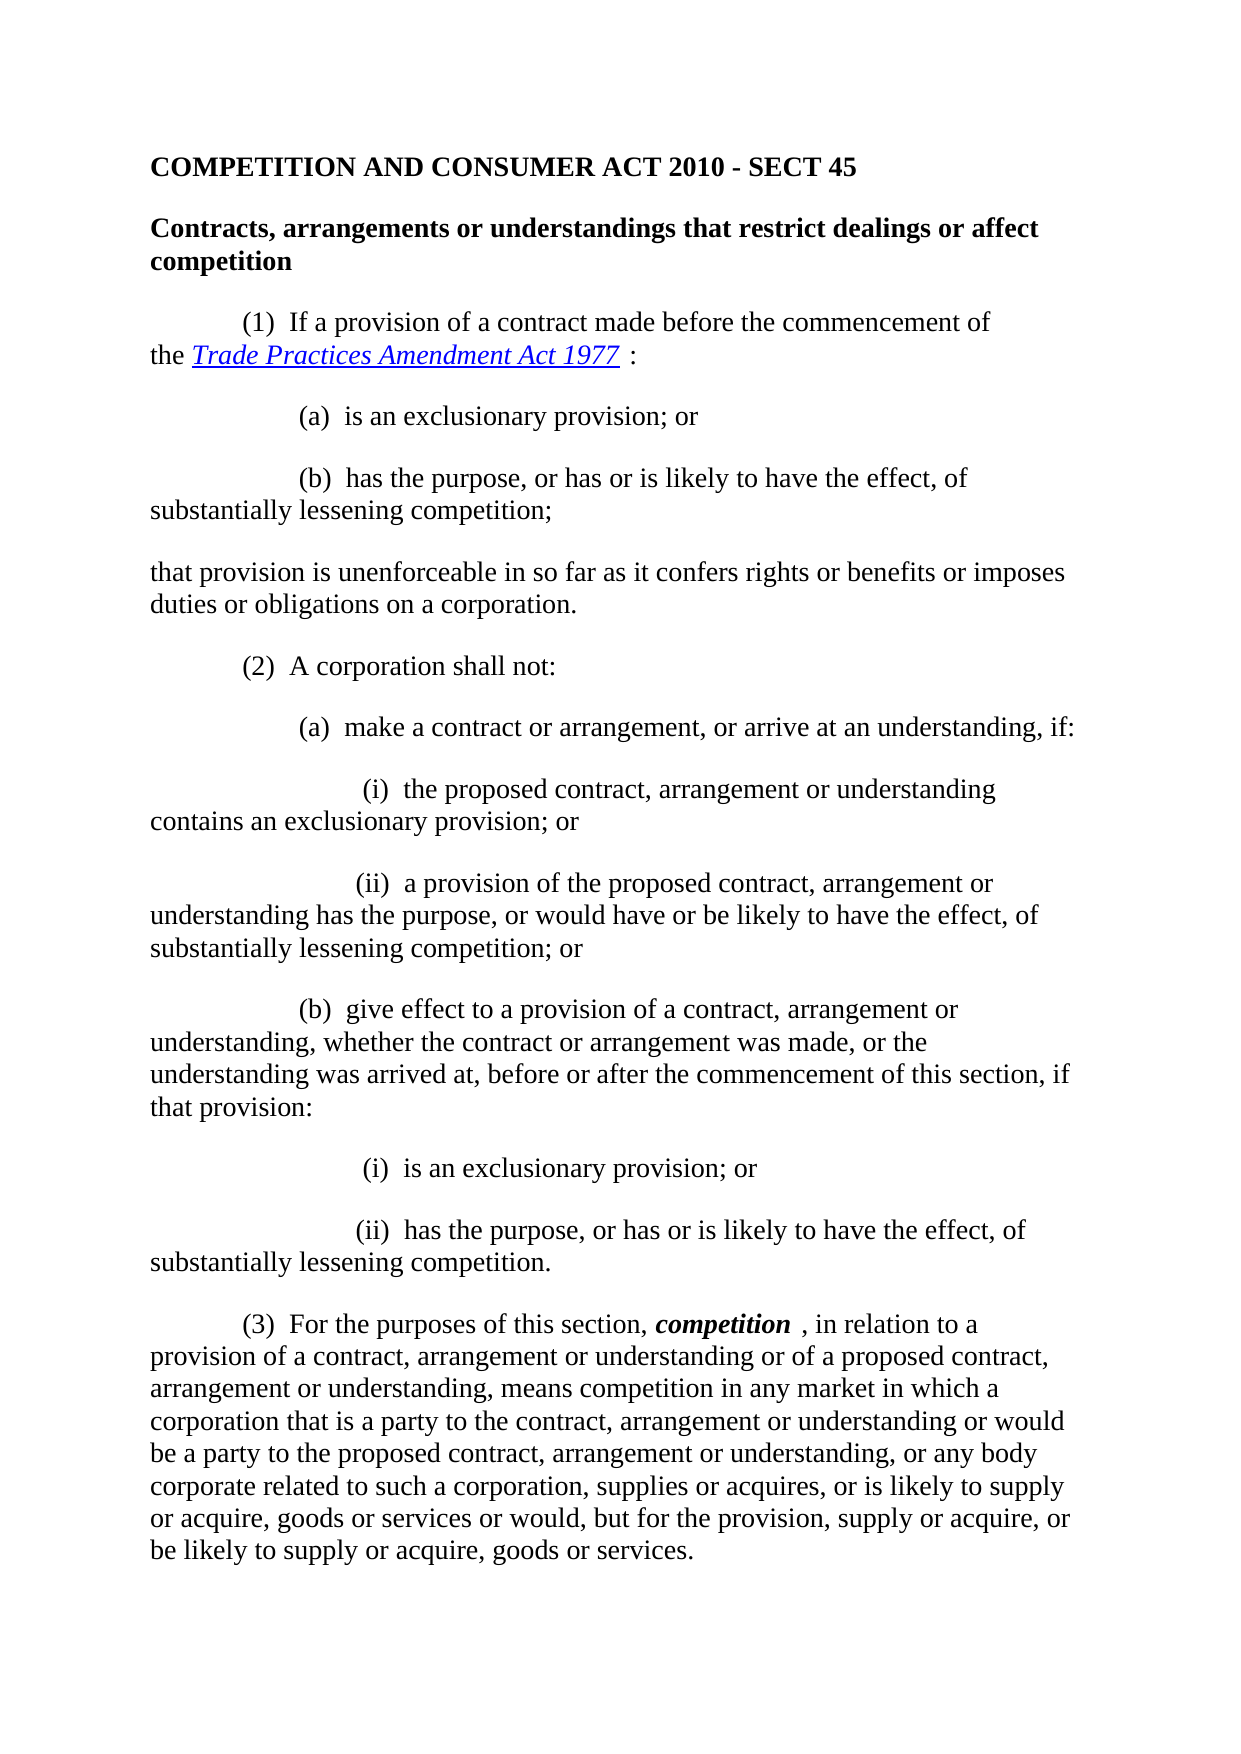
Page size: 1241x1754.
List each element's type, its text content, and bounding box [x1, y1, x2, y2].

text (b) has the purpose, or has or is likely to have the effect, of substantially lessening competition; [150, 461, 1090, 526]
text (ii) a provision of the proposed contract, arrangement or understanding has the purpose, or would have or be likely to have the effect, of substantially lessening competition; or [150, 866, 1090, 963]
text (a) is an exclusionary provision; or [150, 399, 1090, 432]
text that provision is unenforceable in so far as it confers rights or benefits or imposes duties or obligations on a corporation. [150, 555, 1090, 620]
text (ii) has the purpose, or has or is likely to have the effect, of substantially lessening competition. [150, 1213, 1090, 1277]
text (b) give effect to a provision of a contract, arrangement or understanding, whether the contract or arrangement was made, or the understanding was arrived at, before or after the commencement of this section, if that provision: [150, 992, 1090, 1122]
text (a) make a contract or arrangement, or arrive at an understanding, if: [150, 711, 1090, 743]
text (2) A corporation shall not: [150, 649, 1090, 681]
text (i) is an exclusionary provision; or [150, 1151, 1090, 1183]
text COMPETITION AND CONSUMER ACT 2010 - SECT 45 [150, 150, 1090, 182]
text (i) the proposed contract, arrangement or understanding contains an exclusionary provision; or [150, 772, 1090, 837]
text (1) If a provision of a contract made before the commencement of the Trade Practices Amendment Act 1977 : [150, 306, 1090, 370]
text Contracts, arrangements or understandings that restrict dealings or affect competition [150, 212, 1090, 276]
text (3) For the purposes of this section, competition , in relation to a provision of a contract, arrangement or understanding or of a proposed contract, arrangement or understanding, means competition in any market in which a corporation that is a party to the contract, arrangement or understanding or would be a party to the proposed contract, arrangement or understanding, or any body corporate related to such a corporation, supplies or acquires, or is likely to supply or acquire, goods or services or would, but for the provision, supply or acquire, or be likely to supply or acquire, goods or services. [150, 1307, 1090, 1566]
